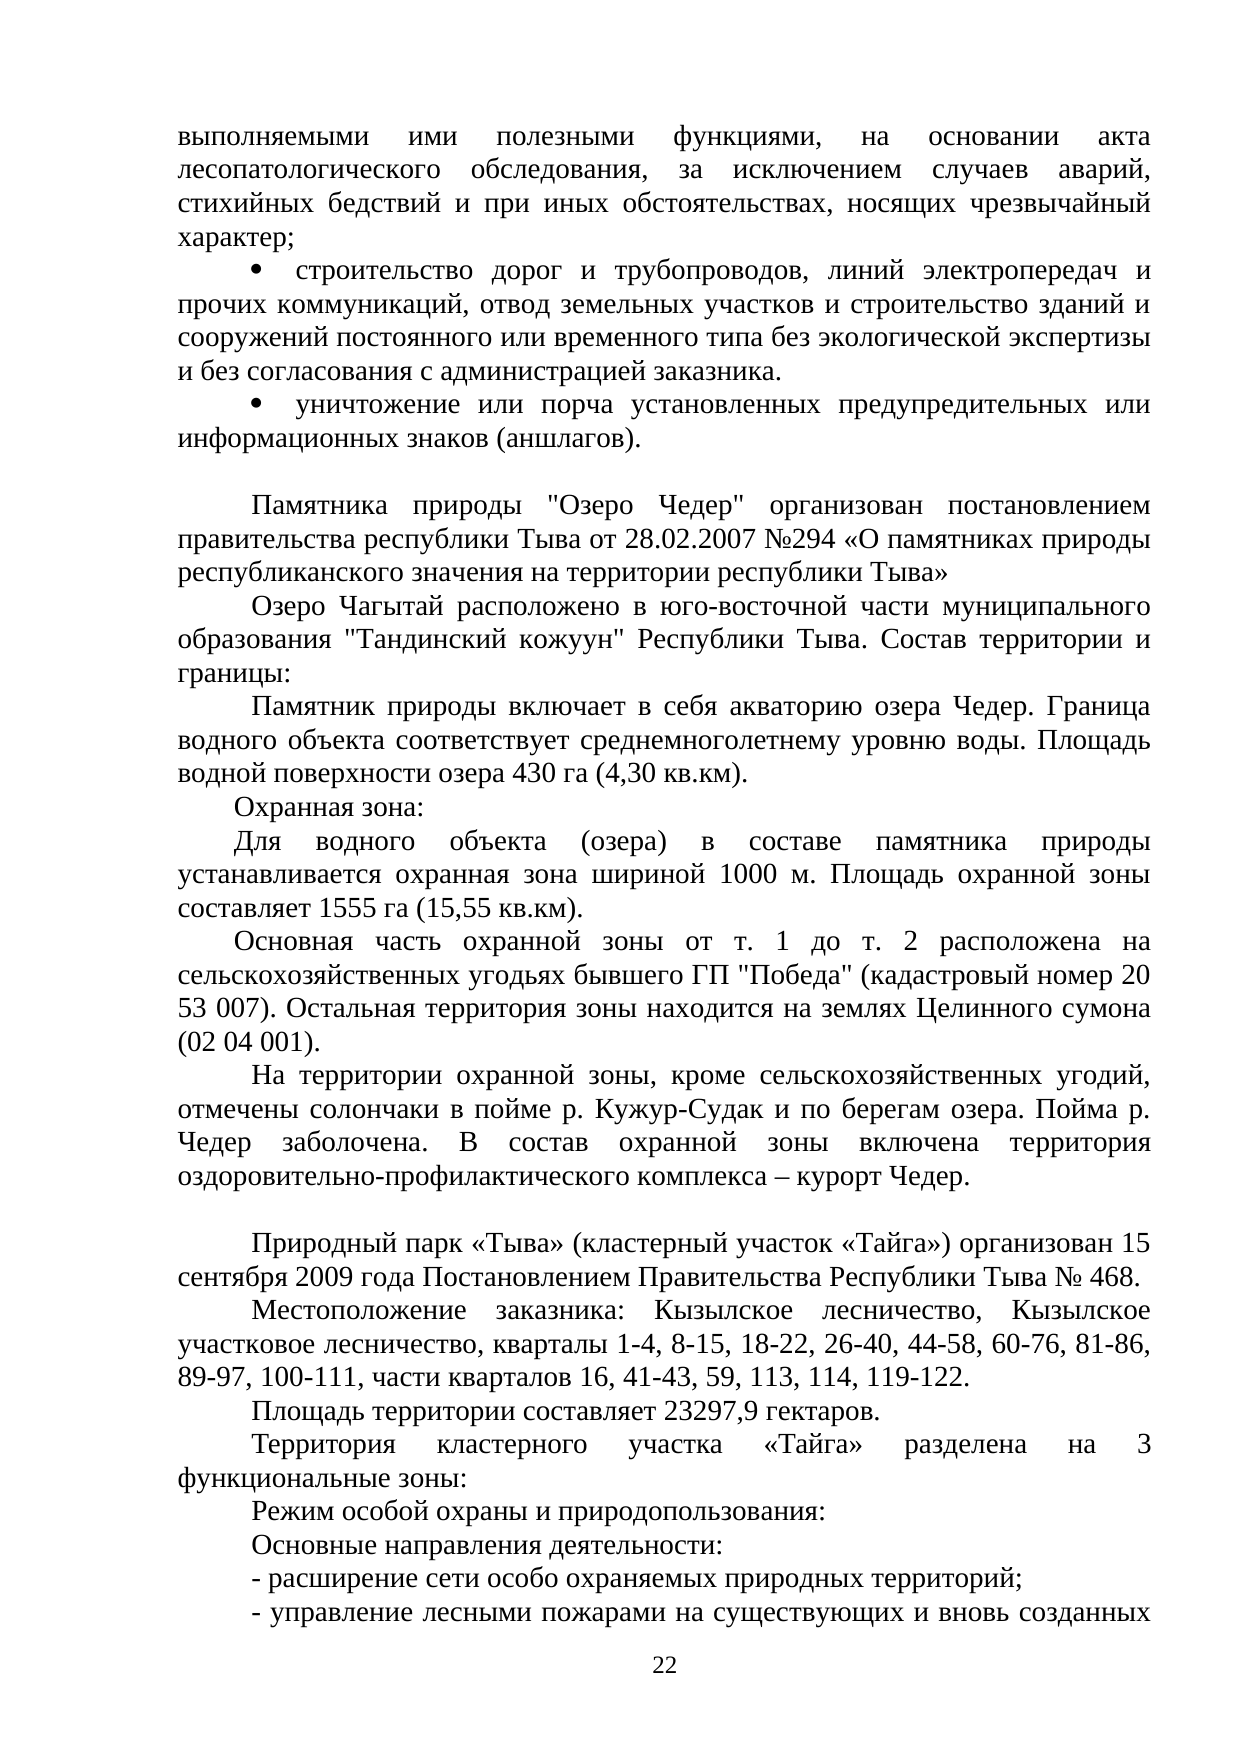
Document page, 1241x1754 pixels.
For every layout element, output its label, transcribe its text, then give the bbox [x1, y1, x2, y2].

text На территории охранной зоны, кроме сельскохозяйственных угодий, отмечены солончаки в пойме р. Кужур-Судак и по берегам озера. Пойма р. Чедер заболочена. В состав охранной зоны включена территория оздоровительно-профилактического комплекса – курорт Чедер. [177, 1057, 1152, 1192]
title Памятника природы "Озеро Чедер" организован постановлением правительства республики Тыва от 28.02.2007 №294 «О памятниках природы республиканского значения на территории республики Тыва» [177, 487, 1152, 588]
text Местоположение заказника: Кызылское лесничество, Кызылское участковое лесничество, кварталы 1-4, 8-15, 18-22, 26-40, 44-58, 60-76, 81-86, 89-97, 100-111, части кварталов 16, 41-43, 59, 113, 114, 119-122. [177, 1292, 1152, 1393]
text Озеро Чагытай расположено в юго-восточной части муниципального образования "Тандинский кожуун" Республики Тыва. Состав территории и границы: [177, 588, 1152, 688]
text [177, 1594, 1152, 1628]
text Режим особой охраны и природопользования: [177, 1493, 1152, 1527]
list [177, 118, 1152, 252]
text Природный парк «Тыва» (кластерный участок «Тайга») организован 15 сентября 2009 года Постановлением Правительства Республики Тыва № 468. [177, 1225, 1152, 1292]
text Охранная зона: [177, 789, 1152, 823]
text Основная часть охранной зоны от т. 1 до т. 2 расположена на сельскохозяйственных угодьях бывшего ГП "Победа" (кадастровый номер 20 53 007). Остальная территория зоны находится на землях Целинного сумона (02 04 001). [177, 923, 1152, 1057]
text Для водного объекта (озера) в составе памятника природы устанавливается охранная зона шириной 1000 м. Площадь охранной зоны составляет 1555 га (15,55 кв.км). [177, 823, 1152, 923]
text Площадь территории составляет 23297,9 гектаров. [177, 1393, 1152, 1426]
text Основные направления деятельности: [177, 1527, 1152, 1561]
text Памятник природы включает в себя акваторию озера Чедер. Граница водного объекта соответствует среднемноголетнему уровню воды. Площадь водной поверхности озера 430 га (4,30 кв.км). [177, 688, 1152, 789]
text - расширение сети особо охраняемых природных территорий; [177, 1561, 1152, 1594]
list уничтожение или порча установленных предупредительных или информационных знаков (аншлагов). [177, 387, 1152, 454]
list строительство дорог и трубопроводов, линий электропередач и прочих коммуникаций, отвод земельных участков и строительство зданий и сооружений постоянного или временного типа без экологической экспертизы и без согласования с администрацией заказника. [177, 252, 1152, 387]
text Территория кластерного участка «Тайга» разделена на 3 функциональные зоны: [177, 1426, 1152, 1493]
